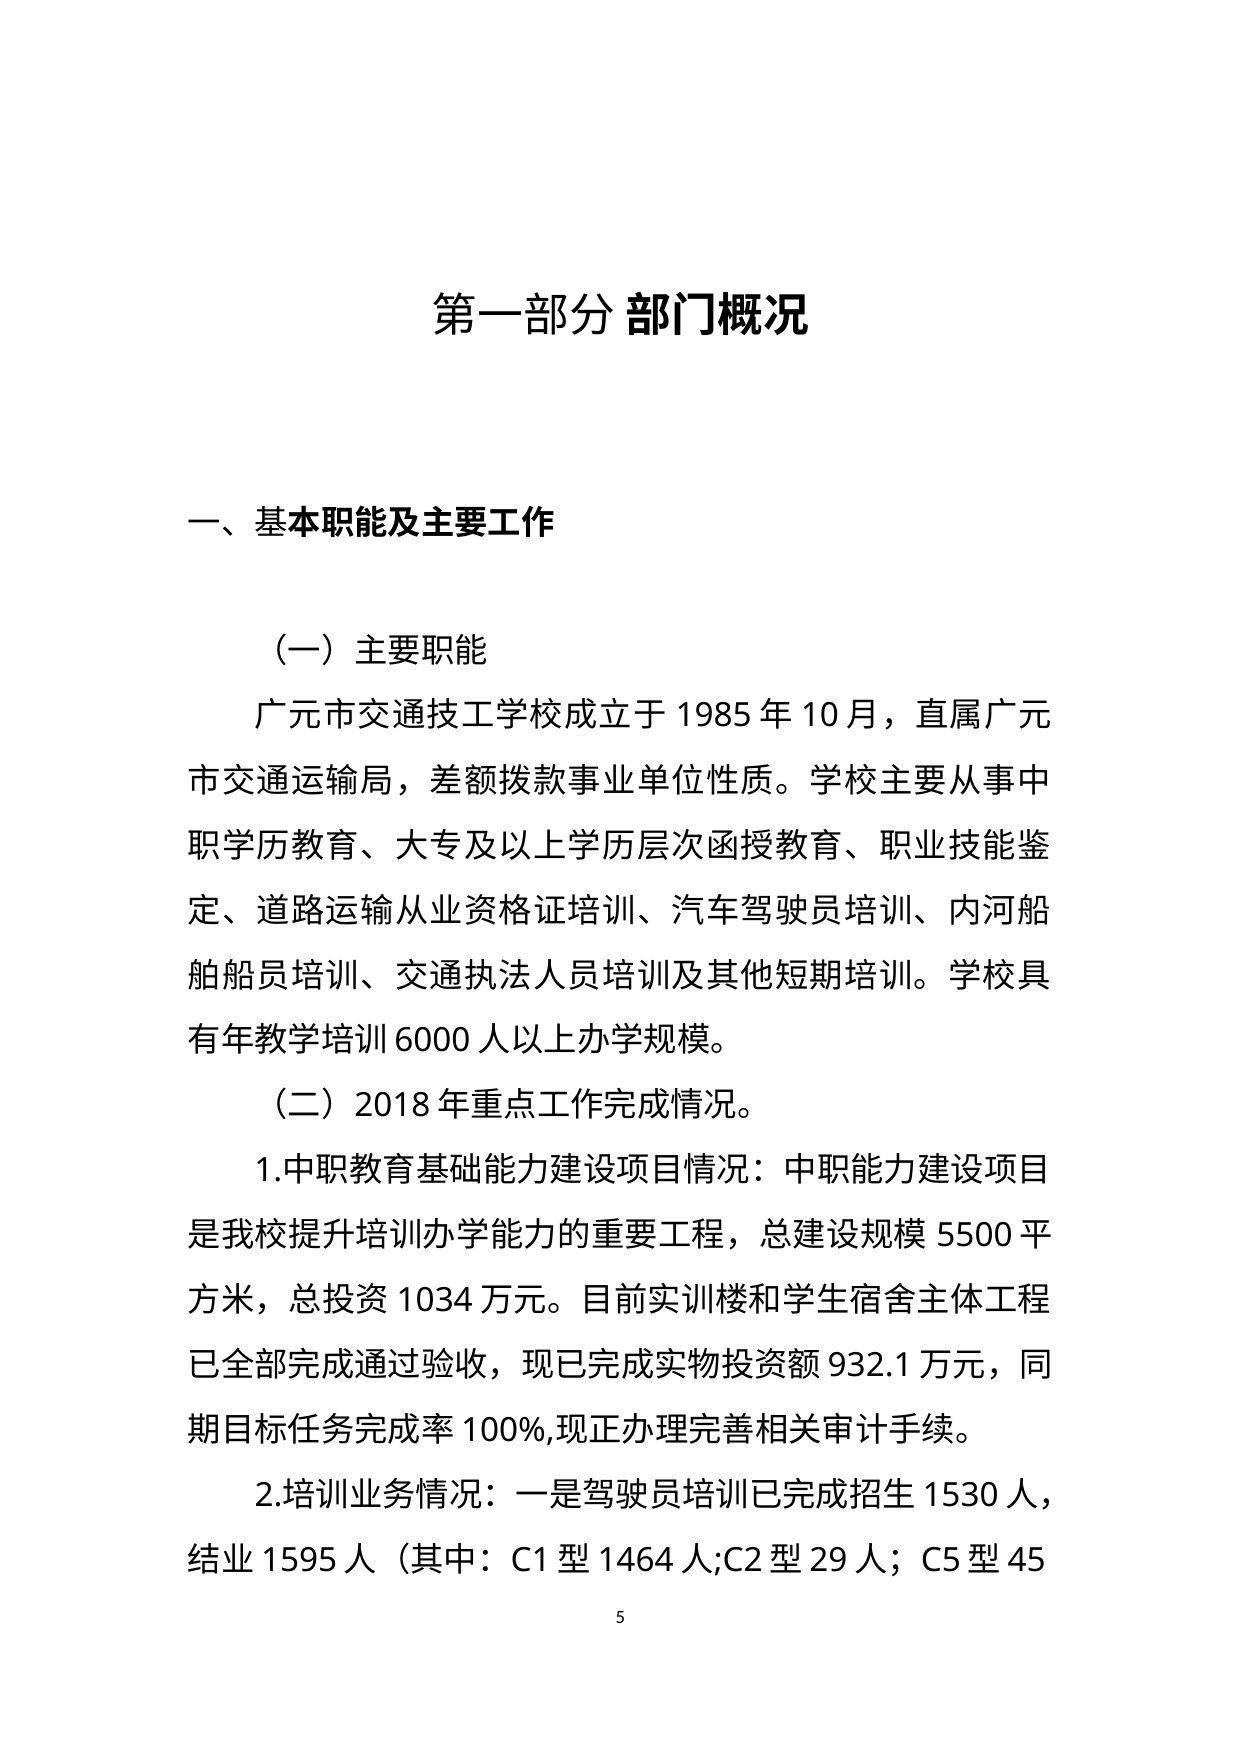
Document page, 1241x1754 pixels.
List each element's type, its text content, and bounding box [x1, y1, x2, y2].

text （一）主要职能 [187, 615, 1053, 680]
subtitle 第一部分 部门概况 [187, 262, 1053, 360]
text 1.中职教育基础能力建设项目情况：中职能力建设项目是我校提升培训办学能力的重要工程，总建设规模5500平方米，总投资1034万元。目前实训楼和学生宿舍主体工程已全部完成通过验收，现已完成实物投资额932.1万元，同期目标任务完成率100%,现正办理完善相关审计手续。 [187, 1135, 1053, 1460]
text 广元市交通技工学校成立于1985年10月，直属广元市交通运输局，差额拨款事业单位性质。学校主要从事中职学历教育、大专及以上学历层次函授教育、职业技能鉴定、道路运输从业资格证培训、汽车驾驶员培训、内河船舶船员培训、交通执法人员培训及其他短期培训。学校具有年教学培训6000人以上办学规模。 [187, 680, 1053, 1070]
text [187, 1460, 1053, 1590]
text （二）2018年重点工作完成情况。 [187, 1070, 1053, 1135]
subtitle 一、基本职能及主要工作 [187, 488, 1053, 553]
